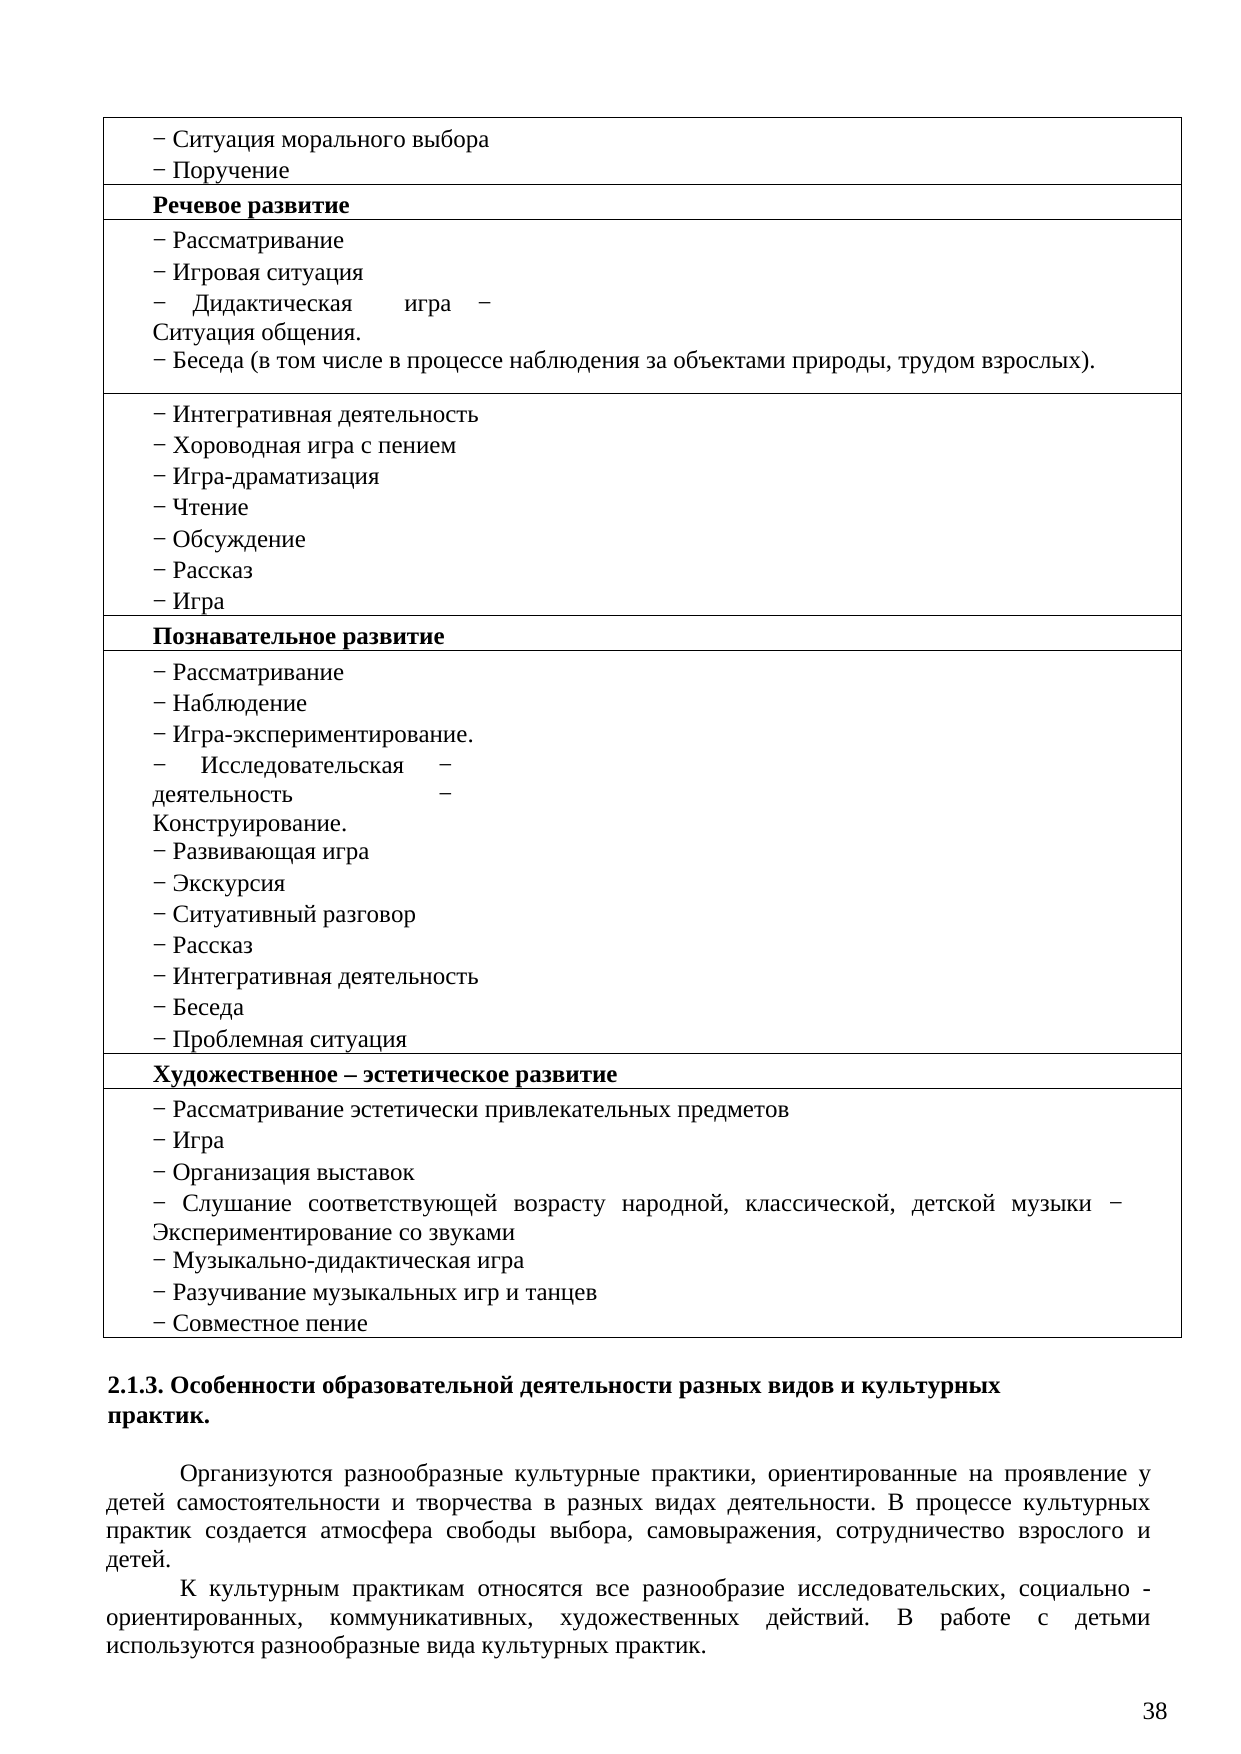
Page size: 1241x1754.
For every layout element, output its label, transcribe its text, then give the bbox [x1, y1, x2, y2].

table_cell − Рассматривание − Наблюдение − Игра-экспериментирование. − Исследовательская − деятельность − Конструирование. − Развивающая игра − Экскурсия − Ситуативный разговор − Рассказ − Интегративная деятельность − Беседа − Проблемная ситуация [104, 651, 1181, 1053]
text практик. [107, 1400, 1167, 1429]
text Организуются разнообразные культурные практики, ориентированные на проявление у детей самостоятельности и творчества в разных видах деятельности. В процессе культурных практик создается атмосфера свободы выбора, самовыражения, сотрудничество взрослого и детей. [106, 1458, 1152, 1573]
table_cell Художественное – эстетическое развитие [104, 1054, 1181, 1088]
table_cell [104, 118, 1181, 184]
text 2.1.3. Особенности образовательной деятельности разных видов и культурных [107, 1371, 1167, 1399]
table_cell − Интегративная деятельность − Хороводная игра с пением − Игра-драматизация − Чтение − Обсуждение − Рассказ − Игра [104, 394, 1181, 615]
table_cell Познавательное развитие [104, 616, 1181, 650]
table_cell − Рассматривание эстетически привлекательных предметов − Игра − Организация выставок − Слушание соответствующей возрасту народной, классической, детской музыки − Экспериментирование со звуками − Музыкально-дидактическая игра − Разучивание музыкальных игр и танцев − Совместное пение [104, 1089, 1181, 1337]
table_cell − Рассматривание − Игровая ситуация − Дидактическая игра − Ситуация общения. − Беседа (в том числе в процессе наблюдения за объектами природы, трудом взрослых). [104, 220, 1181, 393]
table_cell Речевое развитие [104, 185, 1181, 219]
text К культурным практикам относятся все разнообразие исследовательских, социально - ориентированных, коммуникативных, художественных действий. В работе с детьми используются разнообразные вида культурных практик. [106, 1573, 1152, 1659]
